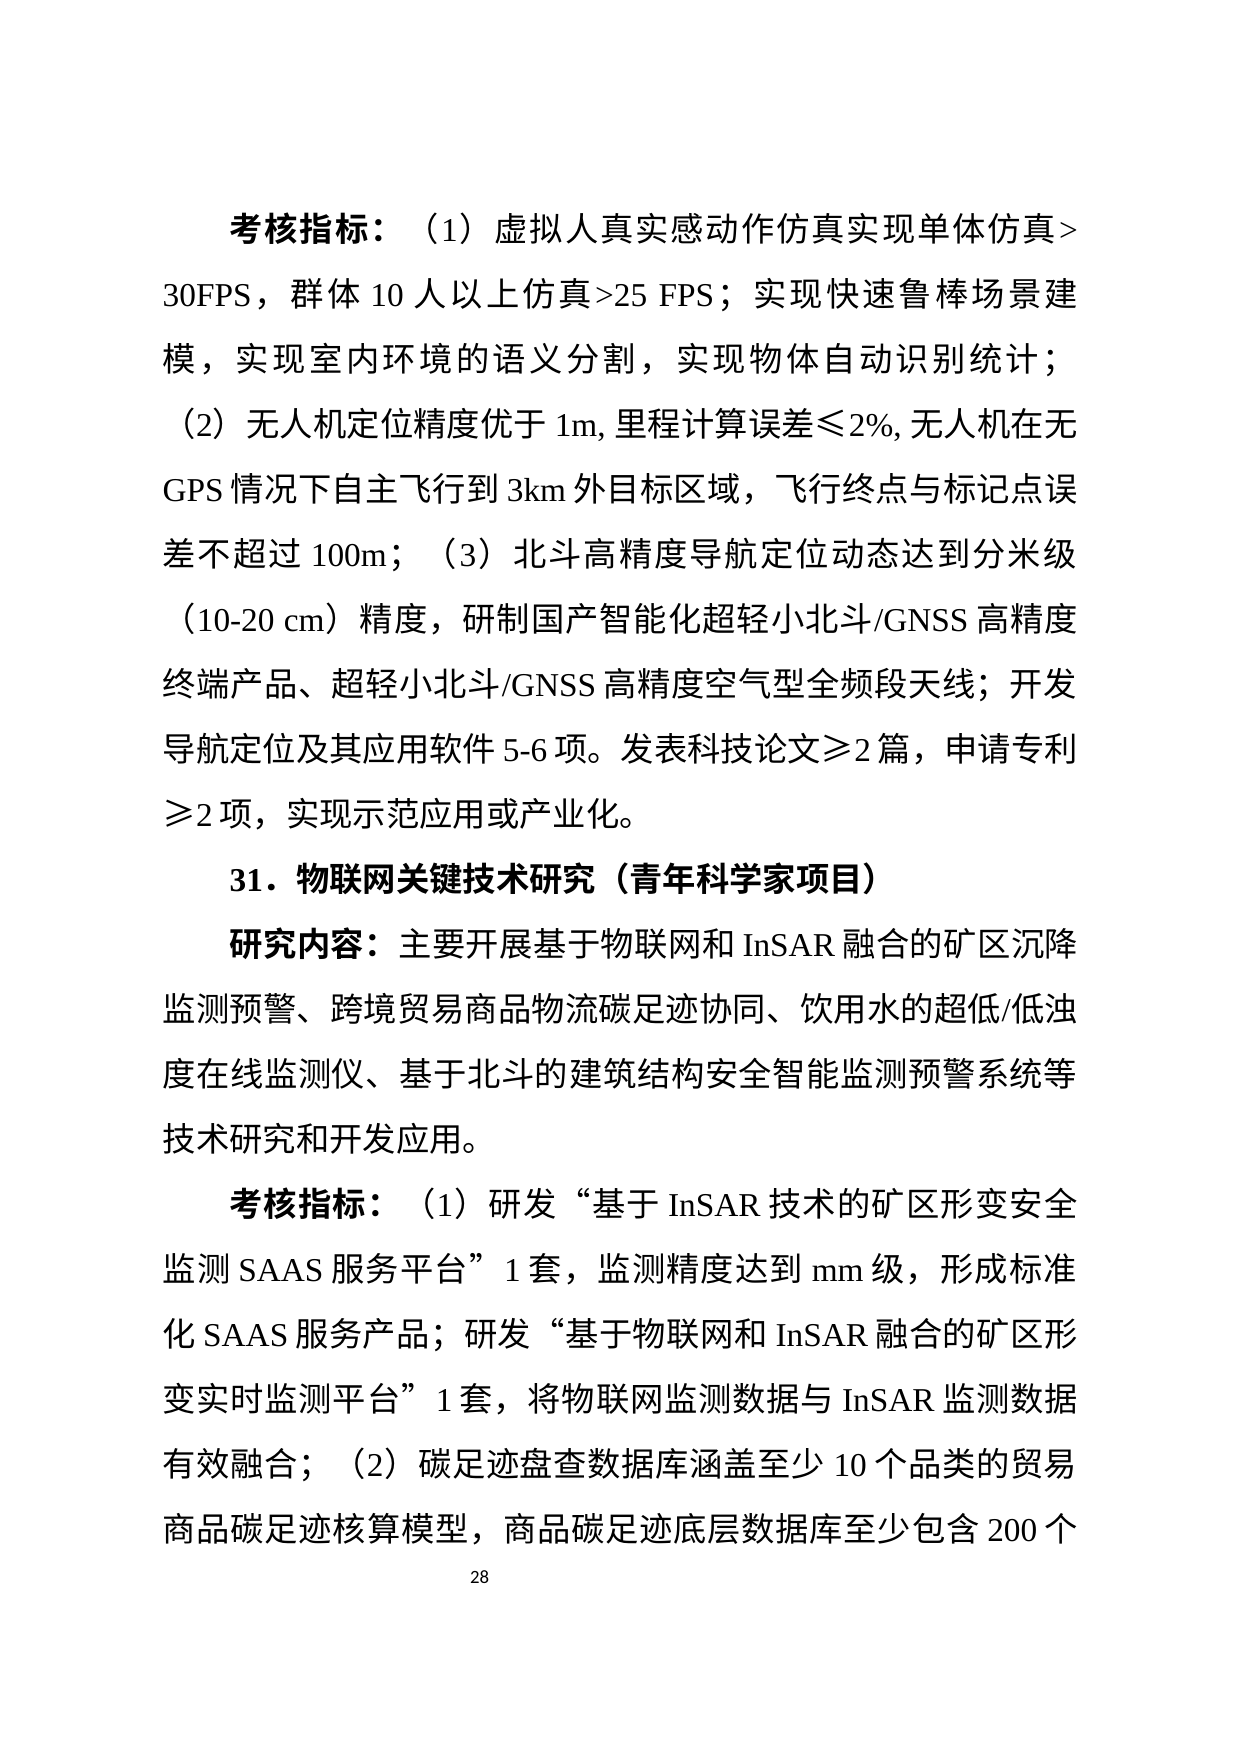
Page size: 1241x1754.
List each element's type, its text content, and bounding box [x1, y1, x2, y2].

text 研究内容：主要开展基于物联网和InSAR融合的矿区沉降监测预警、跨境贸易商品物流碳足迹协同、饮用水的超低/低浊度在线监测仪、基于北斗的建筑结构安全智能监测预警系统等技术研究和开发应用。 [162, 909, 1078, 1169]
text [162, 1169, 1078, 1559]
text 考核指标：（1）虚拟人真实感动作仿真实现单体仿真> 30FPS，群体10人以上仿真>25 FPS；实现快速鲁棒场景建模，实现室内环境的语义分割，实现物体自动识别统计；（2）无人机定位精度优于1m, 里程计算误差≤2%, 无人机在无GPS情况下自主飞行到3km外目标区域，飞行终点与标记点误差不超过100m；（3）北斗高精度导航定位动态达到分米级（10-20 cm）精度，研制国产智能化超轻小北斗/GNSS高精度终端产品、超轻小北斗/GNSS高精度空气型全频段天线；开发导航定位及其应用软件5-6项。发表科技论文≥2篇，申请专利≥2项，实现示范应用或产业化。 [162, 194, 1078, 844]
text 31．物联网关键技术研究（青年科学家项目） [162, 844, 1078, 909]
